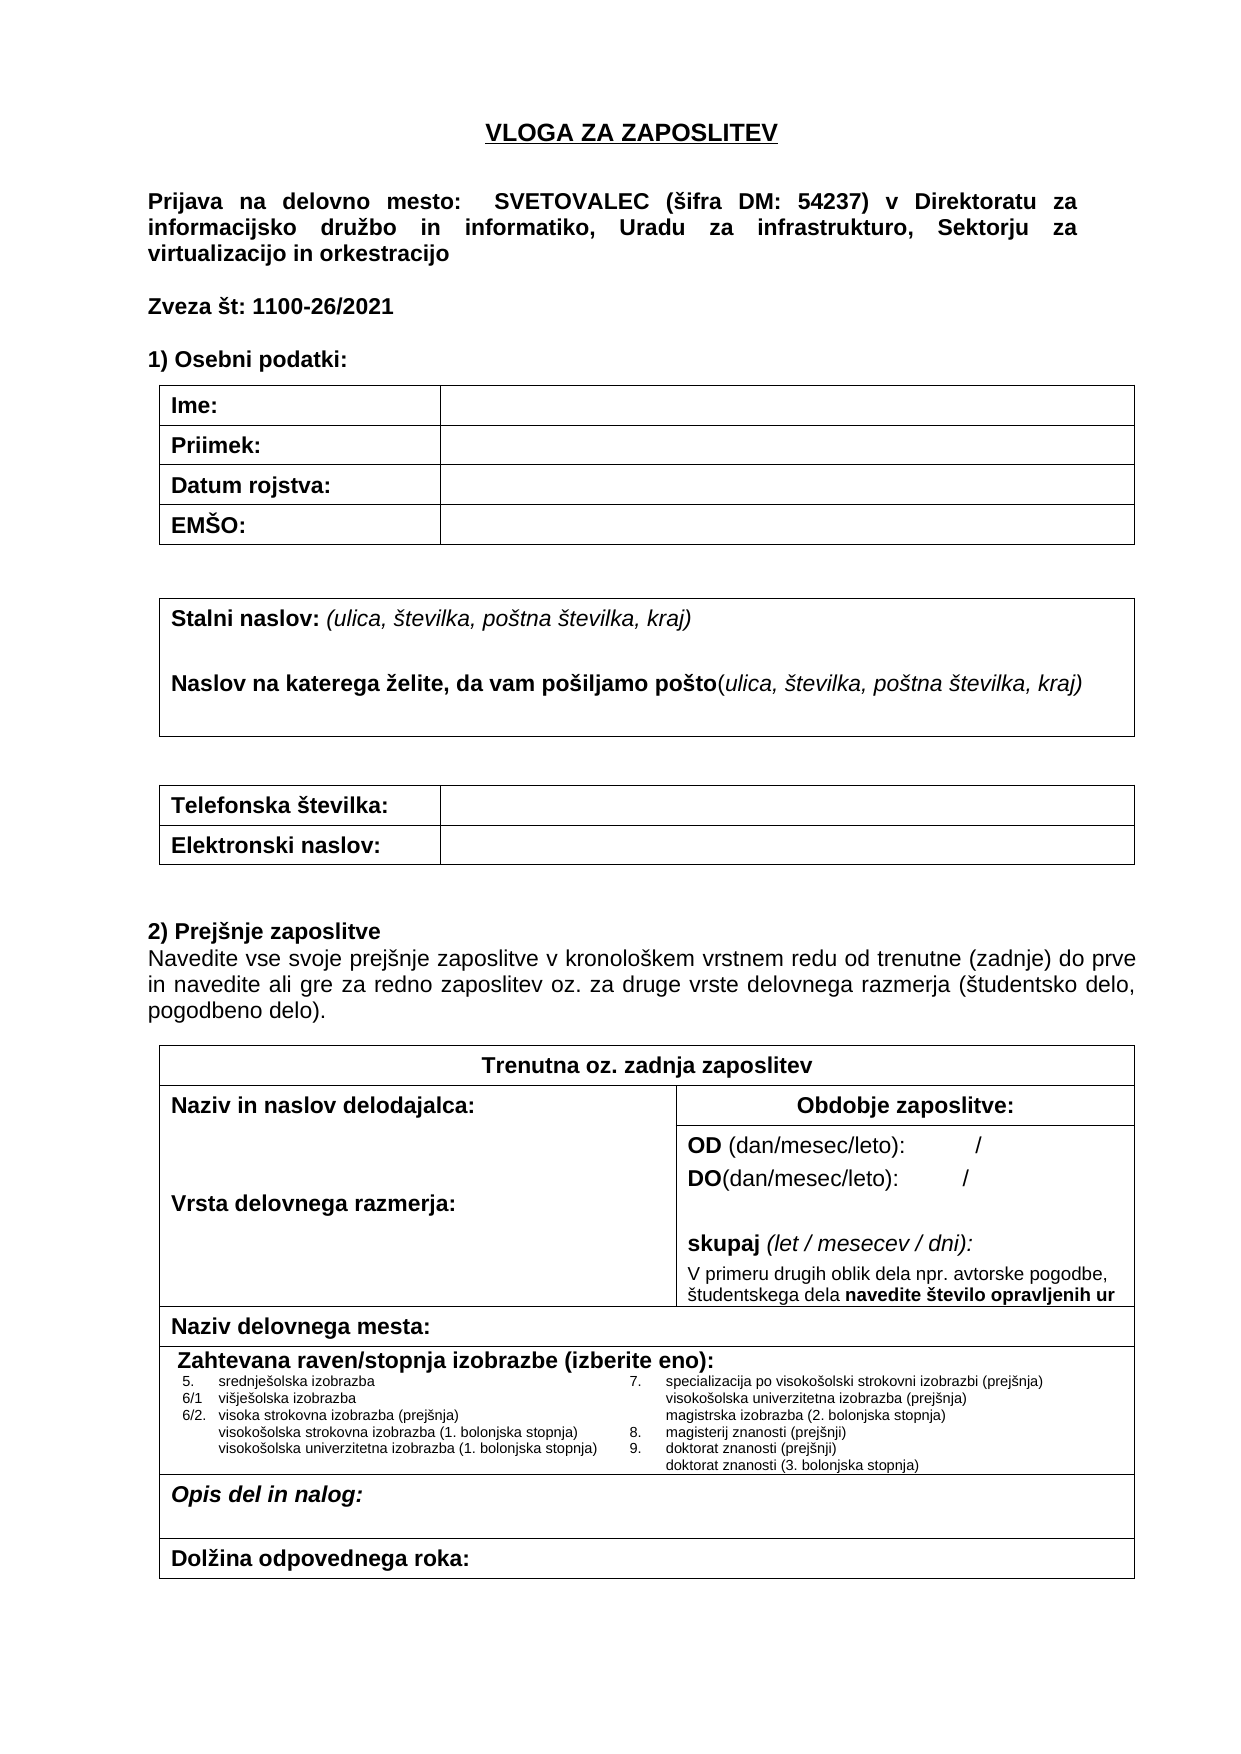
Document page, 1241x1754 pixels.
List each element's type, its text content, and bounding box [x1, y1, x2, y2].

table_cell Dolžina odpovednega roka: [160, 1539, 1134, 1577]
table_cell Obdobje zaposlitve: [677, 1086, 1134, 1125]
text Prijava na delovno mesto: SVETOVALEC (šifra DM: 54237) v Direktoratu za informacijsko družbo in informatiko, Uradu za infrastrukturo, Sektorju za virtualizacijo in orkestracijo [148, 188, 1078, 267]
table_cell EMŠO: [160, 505, 440, 544]
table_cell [677, 1126, 1134, 1306]
table_cell Opis del in nalog: [160, 1475, 1134, 1537]
table_cell Datum rojstva: [160, 465, 440, 504]
table_cell Elektronski naslov: [160, 826, 440, 864]
table_cell Naziv delovnega mesta: [160, 1307, 1134, 1346]
text Zveza št: 1100-26/2021 [148, 293, 1078, 319]
text 2) Prejšnje zaposlitve [148, 918, 1078, 944]
table_cell [441, 465, 1134, 504]
text Navedite vse svoje prejšnje zaposlitve v kronološkem vrstnem redu od trenutne (zadnje) do prve in navedite ali gre za redno zaposlitev oz. za druge vrste delovnega razmerja (študentsko delo, pogodbeno delo). [148, 944, 1137, 1023]
table_cell [441, 505, 1134, 544]
table_header [441, 786, 1134, 824]
table_cell [441, 426, 1134, 464]
table_header Ime: [160, 386, 440, 424]
table_header Trenutna oz. zadnja zaposlitev [160, 1046, 1134, 1085]
table_cell Priimek: [160, 426, 440, 464]
table_header Stalni naslov: (ulica, številka, poštna številka, kraj) Naslov na katerega želite, da vam pošiljamo pošto(ulica, številka, poštna številka, kraj) [160, 599, 1134, 736]
table_header [441, 386, 1134, 424]
title VLOGA ZA ZAPOSLITEV [148, 118, 1078, 147]
table_cell Zahtevana raven/stopnja izobrazbe (izberite eno): [160, 1347, 1134, 1474]
table_header Telefonska številka: [160, 786, 440, 824]
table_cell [160, 1086, 676, 1306]
table_cell [441, 826, 1134, 864]
text 1) Osebni podatki: [148, 346, 1078, 372]
